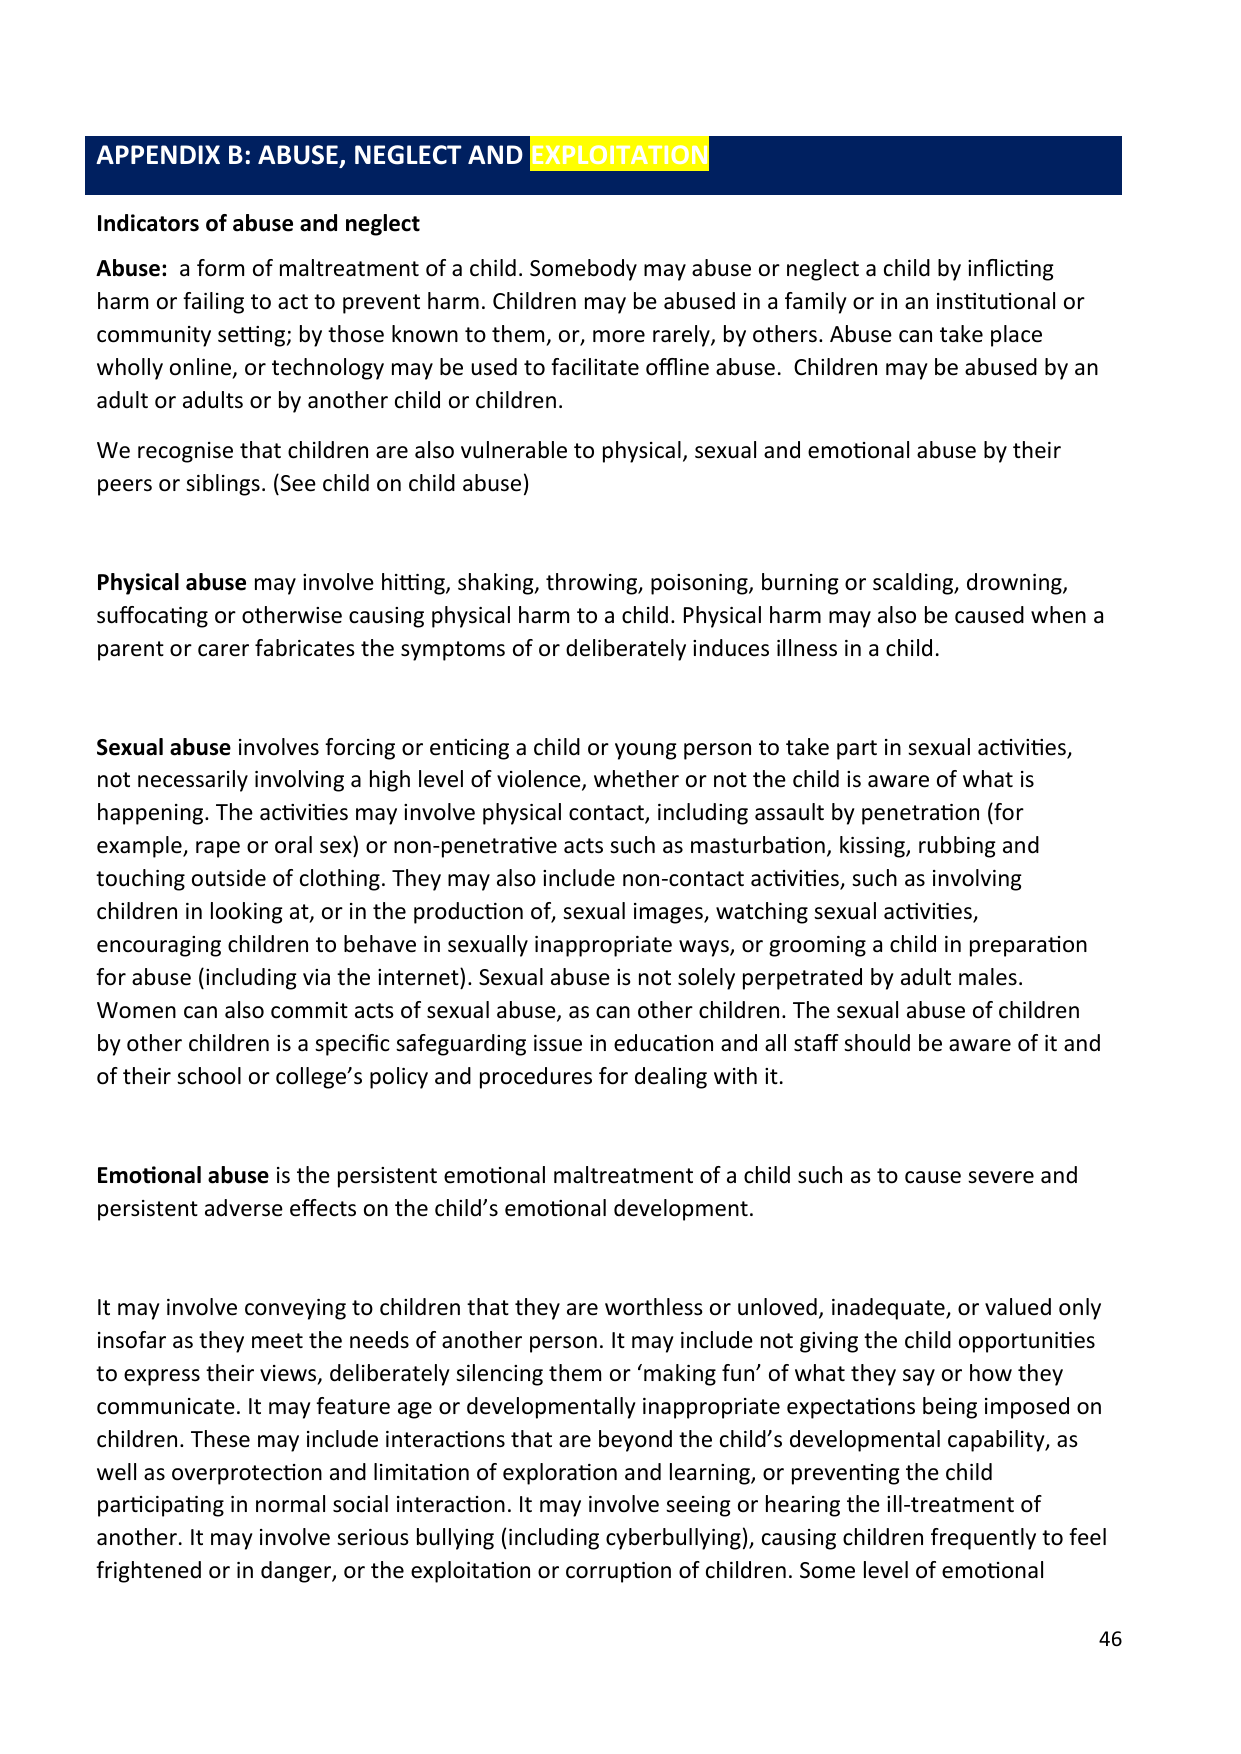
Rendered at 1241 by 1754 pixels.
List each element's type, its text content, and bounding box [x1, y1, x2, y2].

table_cell Sexual abuse involves forcing or enticing a child or young person to take part in sexual activities, not necessarily involving a high level of violence, whether or not the child is aware of what is happening. The activities may involve physical contact, including assault by penetration (for example, rape or oral sex) or non-penetrative acts such as masturbation, kissing, rubbing and touching outside of clothing. They may also include non-contact activities, such as involving children in looking at, or in the production of, sexual images, watching sexual activities, encouraging children to behave in sexually inappropriate ways, or grooming a child in preparation for abuse (including via the internet). Sexual abuse is not solely perpetrated by adult males. Women can also commit acts of sexual abuse, as can other children. The sexual abuse of children by other children is a specific safeguarding issue in education and all staff should be aware of it and of their school or college’s policy and procedures for dealing with it. [85, 731, 1122, 1159]
table_header APPENDIX B: ABUSE, NEGLECT AND EXPLOITATION [85, 136, 1122, 195]
table_cell Indicators of abuse and neglect [85, 195, 1122, 253]
table_cell Physical abuse may involve hitting, shaking, throwing, poisoning, burning or scalding, drowning, suffocating or otherwise causing physical harm to a child. Physical harm may also be caused when a parent or carer fabricates the symptoms of or deliberately induces illness in a child. [85, 566, 1122, 731]
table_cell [85, 1159, 1122, 1585]
table_cell Abuse: a form of maltreatment of a child. Somebody may abuse or neglect a child by inflicting harm or failing to act to prevent harm. Children may be abused in a family or in an institutional or community setting; by those known to them, or, more rarely, by others. Abuse can take place wholly online, or technology may be used to facilitate offline abuse. Children may be abused by an adult or adults or by another child or children. We recognise that children are also vulnerable to physical, sexual and emotional abuse by their peers or siblings. (See child on child abuse) [85, 253, 1122, 566]
